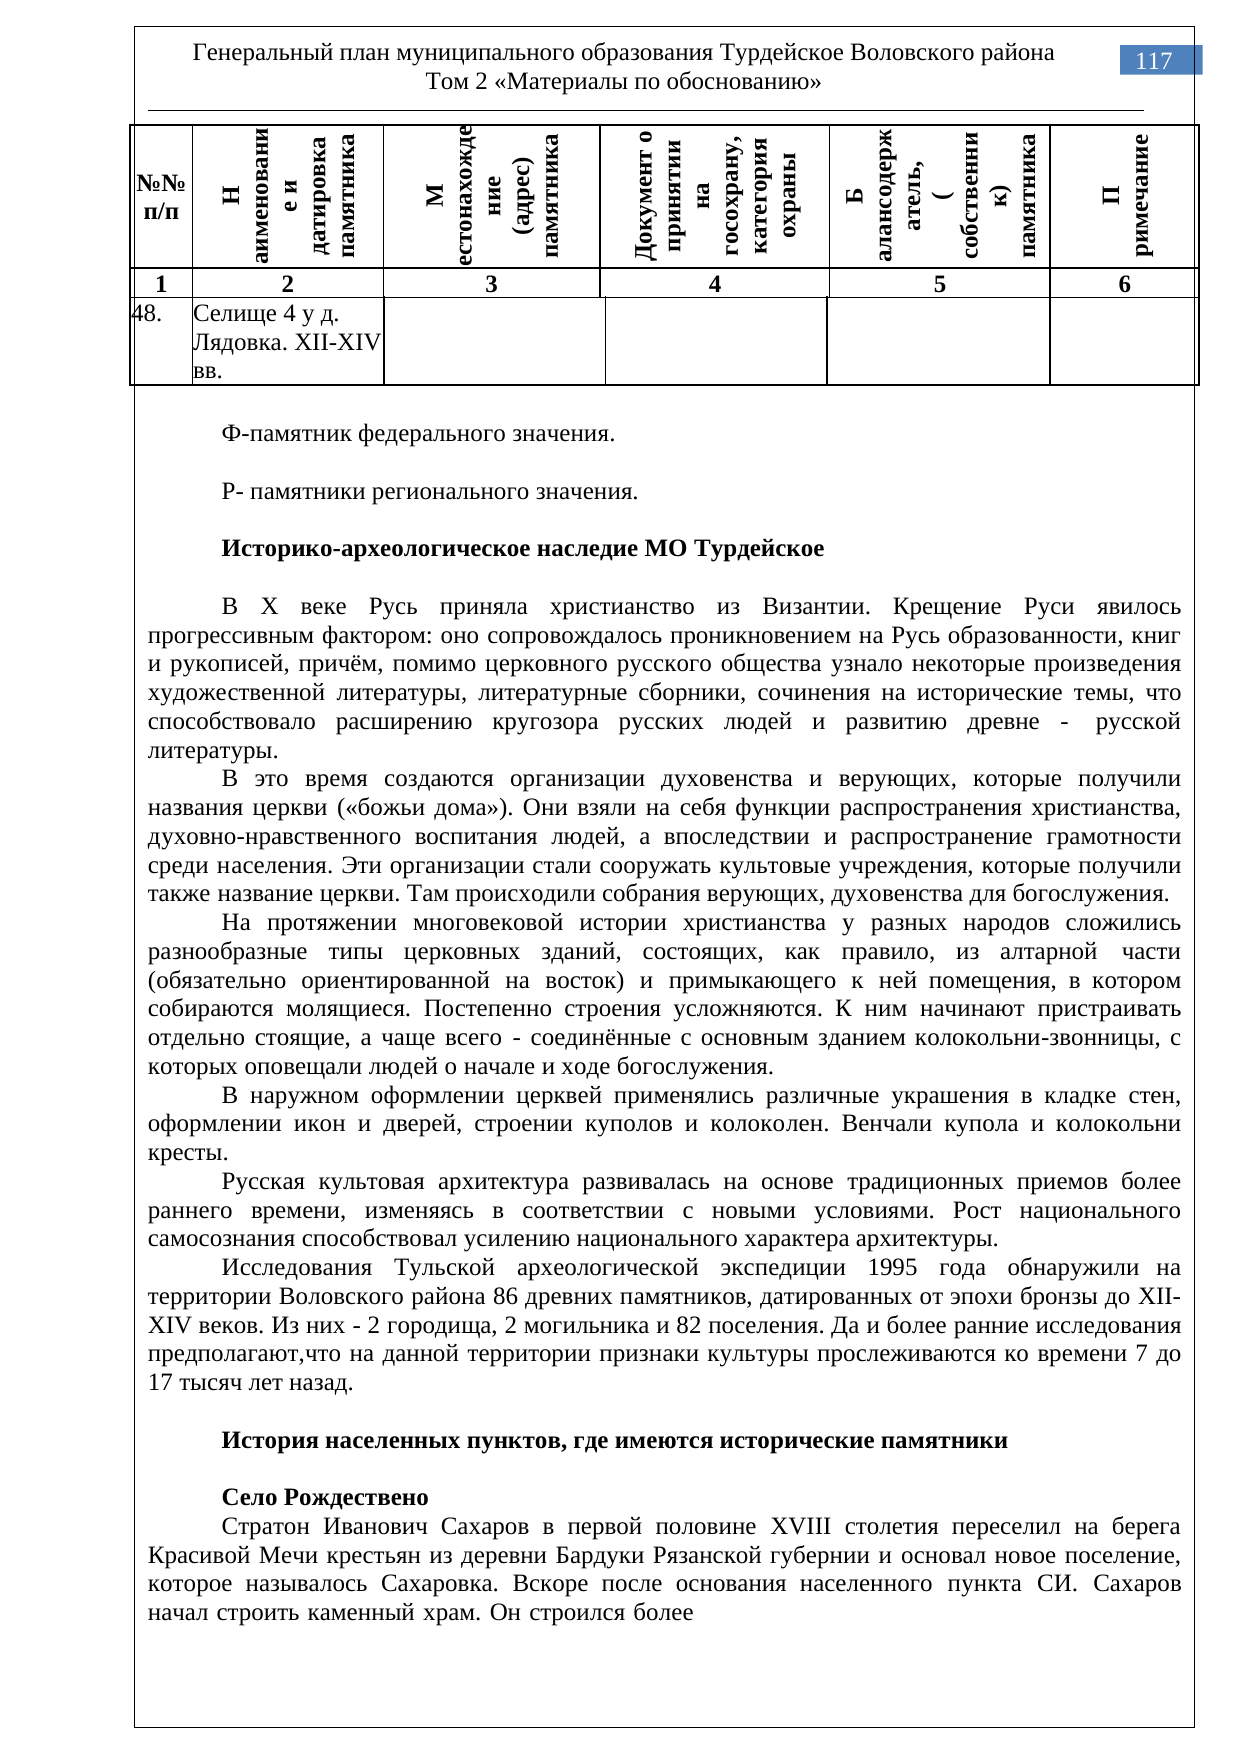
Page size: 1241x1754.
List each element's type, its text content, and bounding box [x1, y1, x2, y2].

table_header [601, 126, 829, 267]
text Исследования Тульской археологической экспедиции 1995 года обнаружили на территории Воловского района 86 древних памятников, датированных от эпохи бронзы до XII-XIV веков. Из них - 2 городища, 2 могильника и 82 поселения. Да и более ранние исследования предполагают,что на данной территории признаки культуры прослеживаются ко времени 7 до 17 тысяч лет назад. [148, 1252, 1181, 1396]
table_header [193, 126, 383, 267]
text Стратон Иванович Сахаров в первой половине XVIII столетия переселил на берега Красивой Мечи крестьян из деревни Бардуки Рязанской губернии и основал новое поселение, которое называлось Сахаровка. Вскоре после основания населенного пункта СИ. Сахаров начал строить каменный храм. Он строился более [148, 1511, 1181, 1626]
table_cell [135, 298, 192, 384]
text В это время создаются организации духовенства и верующих, которые получили названия церкви («божьи дома»). Они взяли на себя функции распространения христианства, духовно-нравственного воспитания людей, а впоследствии и распространение грамотности среди населения. Эти организации стали сооружать культовые учреждения, которые получили также название церкви. Там происходили собрания верующих, духовенства для богослужения. [148, 763, 1181, 907]
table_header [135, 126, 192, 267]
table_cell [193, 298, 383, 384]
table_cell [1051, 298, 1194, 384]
text Село Рождествено [148, 1482, 1181, 1511]
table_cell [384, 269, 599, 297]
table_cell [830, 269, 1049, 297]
text Русская культовая архитектура развивалась на основе традиционных приемов более раннего времени, изменяясь в соответствии с новыми условиями. Рост национального самосознания способствовал усилению национального характера архитектуры. [148, 1166, 1181, 1252]
text Историко-археологическое наследие МО Турдейское [148, 533, 1181, 562]
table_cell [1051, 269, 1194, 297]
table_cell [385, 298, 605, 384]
text История населенных пунктов, где имеются исторические памятники [148, 1425, 1181, 1453]
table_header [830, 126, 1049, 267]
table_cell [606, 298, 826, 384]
text В наружном оформлении церквей применялись различные украшения в кладке стен, оформлении икон и дверей, строении куполов и колоколен. Венчали купола и колокольни кресты. [148, 1080, 1181, 1166]
text Ф-памятник федерального значения. [148, 418, 1181, 447]
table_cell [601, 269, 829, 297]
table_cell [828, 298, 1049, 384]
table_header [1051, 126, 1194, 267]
text На протяжении многовековой истории христианства у разных народов сложились разнообразные типы церковных зданий, состоящих, как правило, из алтарной части (обязательно ориентированной на восток) и примыкающего к ней помещения, в котором собираются молящиеся. Постепенно строения усложняются. К ним начинают пристраивать отдельно стоящие, а чаще всего - соединённые с основным зданием колокольни-звонницы, с которых оповещали людей о начале и ходе богослужения. [148, 907, 1181, 1080]
text В X веке Русь приняла христианство из Византии. Крещение Руси явилось прогрессивным фактором: оно сопровождалось проникновением на Русь образованности, книг и рукописей, причём, помимо церковного русского общества узнало некоторые произведения художественной литературы, литературные сборники, сочинения на исторические темы, что способствовало расширению кругозора русских людей и развитию древне - русской литературы. [148, 591, 1181, 763]
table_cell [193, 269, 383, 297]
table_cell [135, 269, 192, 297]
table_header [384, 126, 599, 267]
text Р- памятники регионального значения. [148, 476, 1181, 505]
